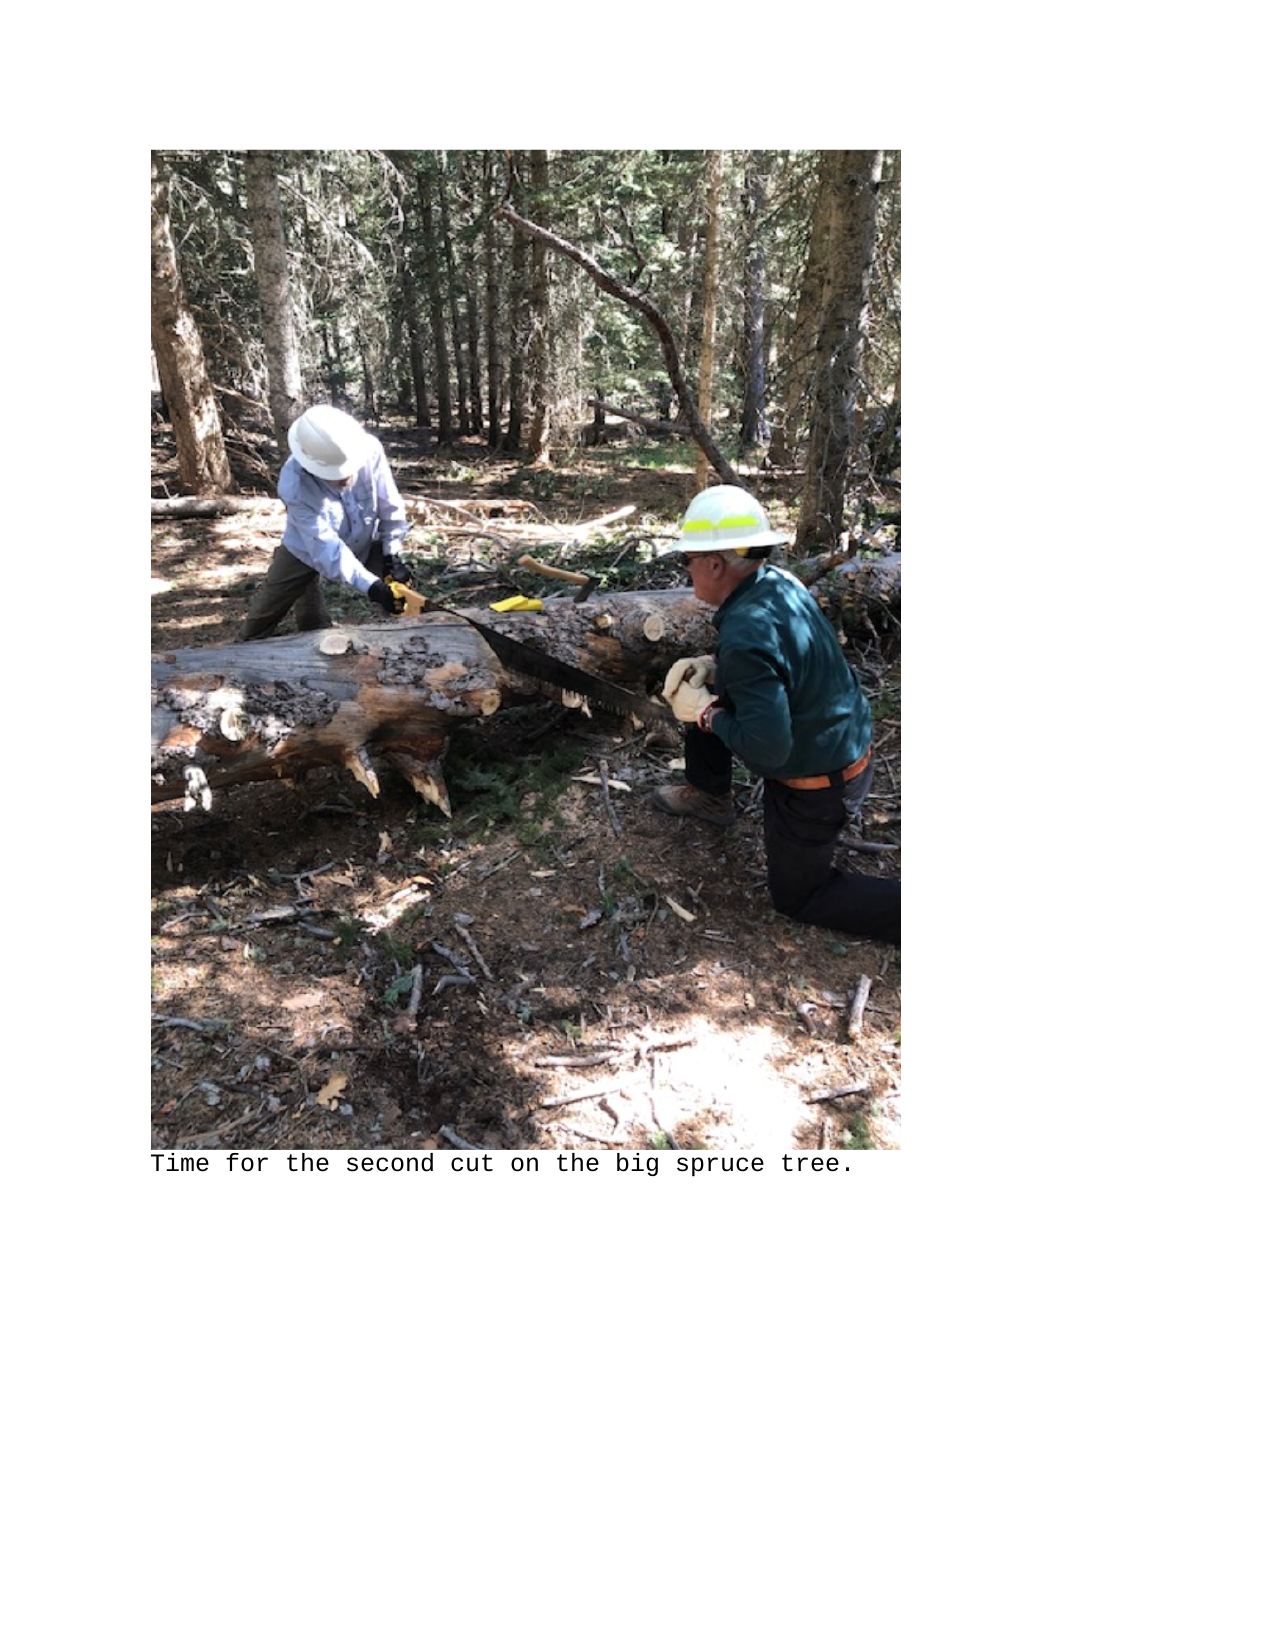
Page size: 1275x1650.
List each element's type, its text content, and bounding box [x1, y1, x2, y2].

text Time for the second cut on the big spruce tree. [150, 1150, 1125, 1178]
picture [151, 151, 901, 1149]
